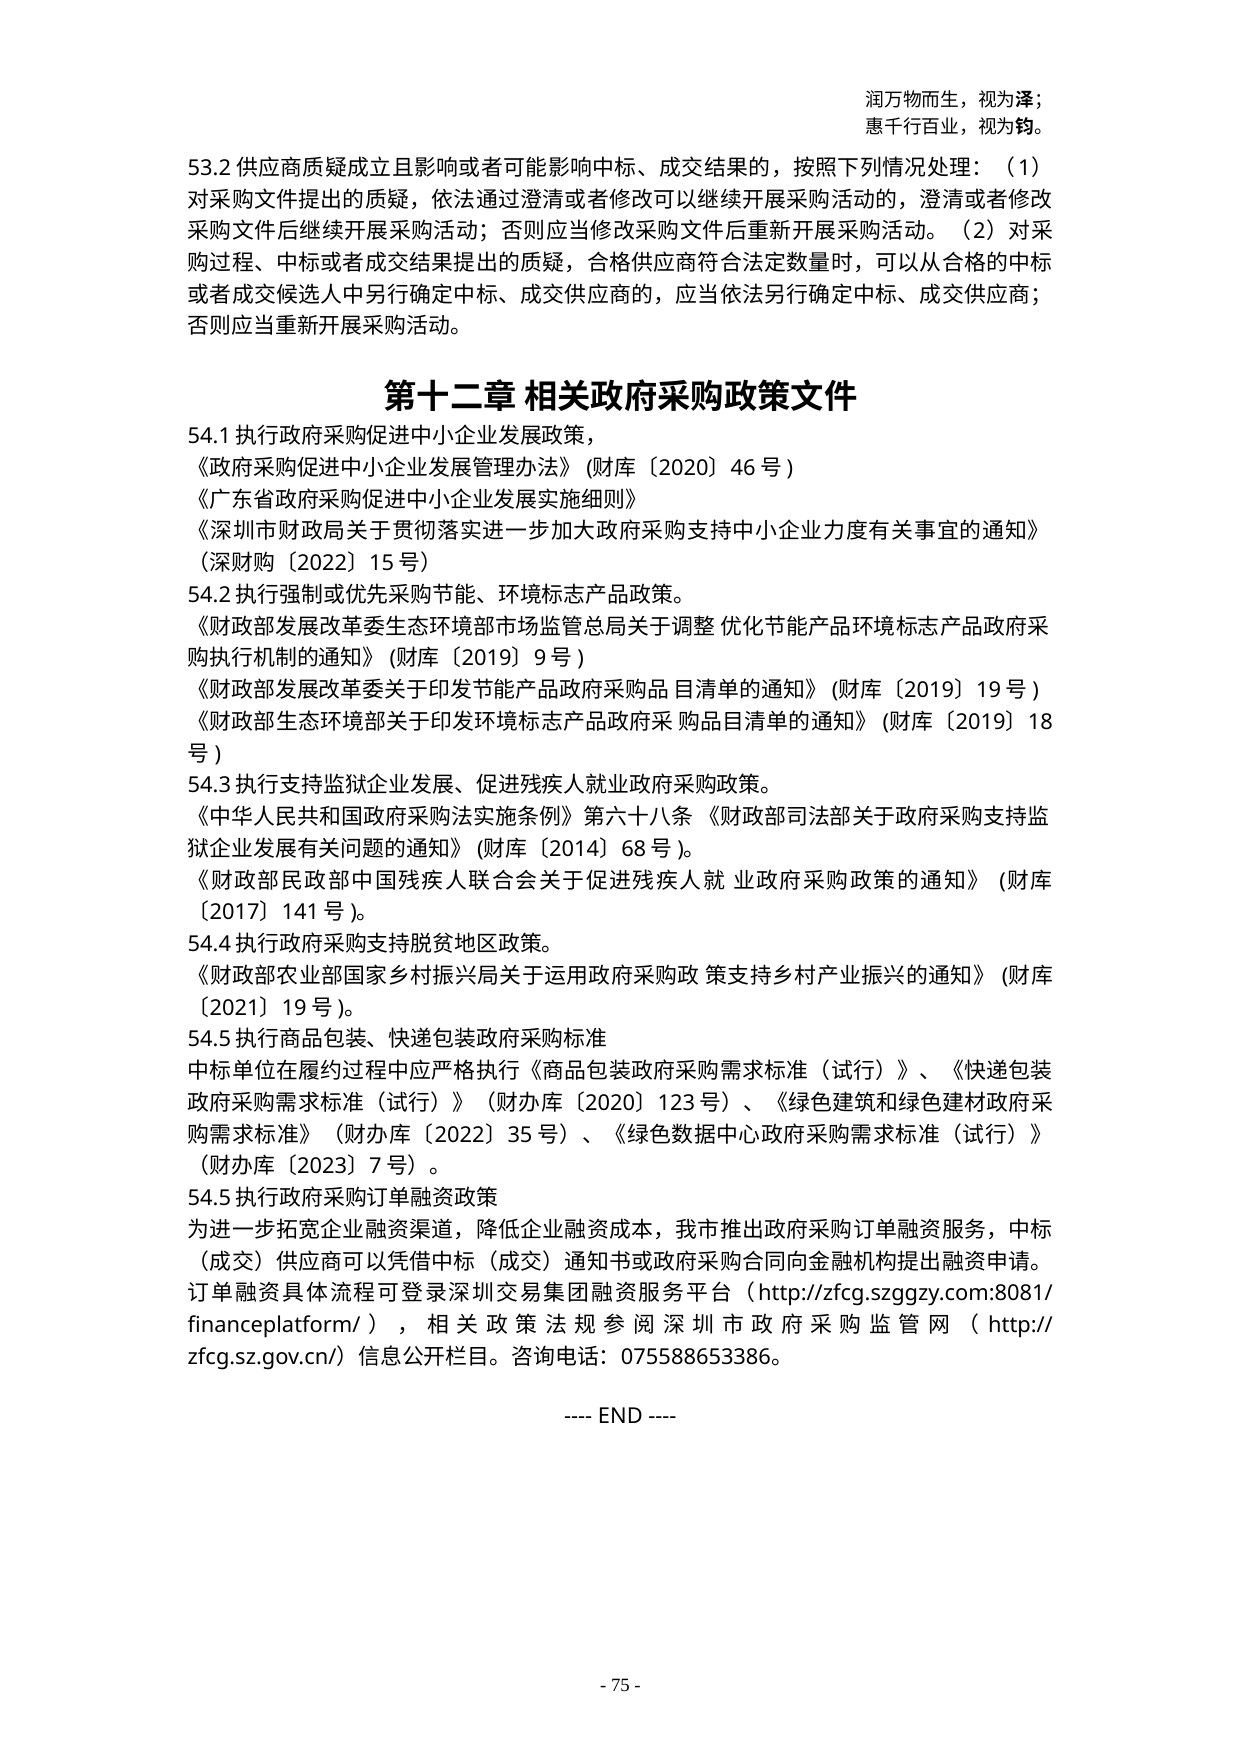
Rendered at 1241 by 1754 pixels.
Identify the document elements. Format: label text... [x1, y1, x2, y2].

text ---- END ---- [187, 1400, 1053, 1430]
text 《财政部发展改革委关于印发节能产品政府采购品 目清单的通知》 (财库〔2019〕19号 ) [187, 672, 1053, 704]
text 为进一步拓宽企业融资渠道，降低企业融资成本，我市推出政府采购订单融资服务，中标（成交）供应商可以凭借中标（成交）通知书或政府采购合同向金融机构提出融资申请。订单融资具体流程可登录深圳交易集团融资服务平台（http://zfcg.szggzy.com:8081/financeplatform/），相关政策法规参阅深圳市政府采购监管网（http://zfcg.sz.gov.cn/）信息公开栏目。咨询电话：0755­88653386。 [187, 1212, 1053, 1371]
text 《深圳市财政局关于贯彻落实进一步加大政府采购支持中小企业力度有关事宜的通知》（深财购〔2022〕15号） [187, 513, 1053, 577]
text 《财政部发展改革委生态环境部市场监管总局关于调整 优化节能产品环境标志产品政府采购执行机制的通知》 (财库〔2019〕9号 ) [187, 609, 1053, 672]
text 《中华人民共和国政府采购法实施条例》第六十八条 《财政部司法部关于政府采购支持监狱企业发展有关问题的通知》 (财库〔2014〕68号 )。 [187, 799, 1053, 863]
text 54.4执行政府采购支持脱贫地区政策。 [187, 926, 1053, 958]
text 《财政部农业部国家乡村振兴局关于运用政府采购政 策支持乡村产业振兴的通知》 (财库〔2021〕19号 )。 [187, 958, 1053, 1021]
text 《政府采购促进中小企业发展管理办法》 (财库〔2020〕46号 ) [187, 450, 1053, 482]
text 中标单位在履约过程中应严格执行《商品包装政府采购需求标准（试行）》、《快递包装政府采购需求标准（试行）》（财办库〔2020〕123号）、《绿色建筑和绿色建材政府采购需求标准》（财办库〔2022〕35号）、《绿色数据中心政府采购需求标准（试行）》（财办库〔2023〕7号）。 [187, 1053, 1053, 1180]
text 《广东省政府采购促进中小企业发展实施细则》 [187, 482, 1053, 513]
text 54.3执行支持监狱企业发展、促进残疾人就业政府采购政策。 [187, 767, 1053, 799]
text 54.1执行政府采购促进中小企业发展政策， [187, 418, 1053, 450]
text 第十二章 相关政府采购政策文件 [187, 370, 1053, 418]
text 54.5执行商品包装、快递包装政府采购标准 [187, 1021, 1053, 1053]
text 53.2供应商质疑成立且影响或者可能影响中标、成交结果的，按照下列情况处理：（1）对采购文件提出的质疑，依法通过澄清或者修改可以继续开展采购活动的，澄清或者修改采购文件后继续开展采购活动；否则应当修改采购文件后重新开展采购活动。（2）对采购过程、中标或者成交结果提出的质疑，合格供应商符合法定数量时，可以从合格的中标或者成交候选人中另行确定中标、成交供应商的，应当依法另行确定中标、成交供应商；否则应当重新开展采购活动。 [187, 150, 1053, 340]
text 54.2执行强制或优先采购节能、环境标志产品政策。 [187, 577, 1053, 609]
text 《财政部生态环境部关于印发环境标志产品政府采 购品目清单的通知》 (财库〔2019〕18号 ) [187, 704, 1053, 767]
text 《财政部民政部中国残疾人联合会关于促进残疾人就 业政府采购政策的通知》 (财库〔2017〕141号 )。 [187, 863, 1053, 926]
text 54.5执行政府采购订单融资政策 [187, 1180, 1053, 1212]
